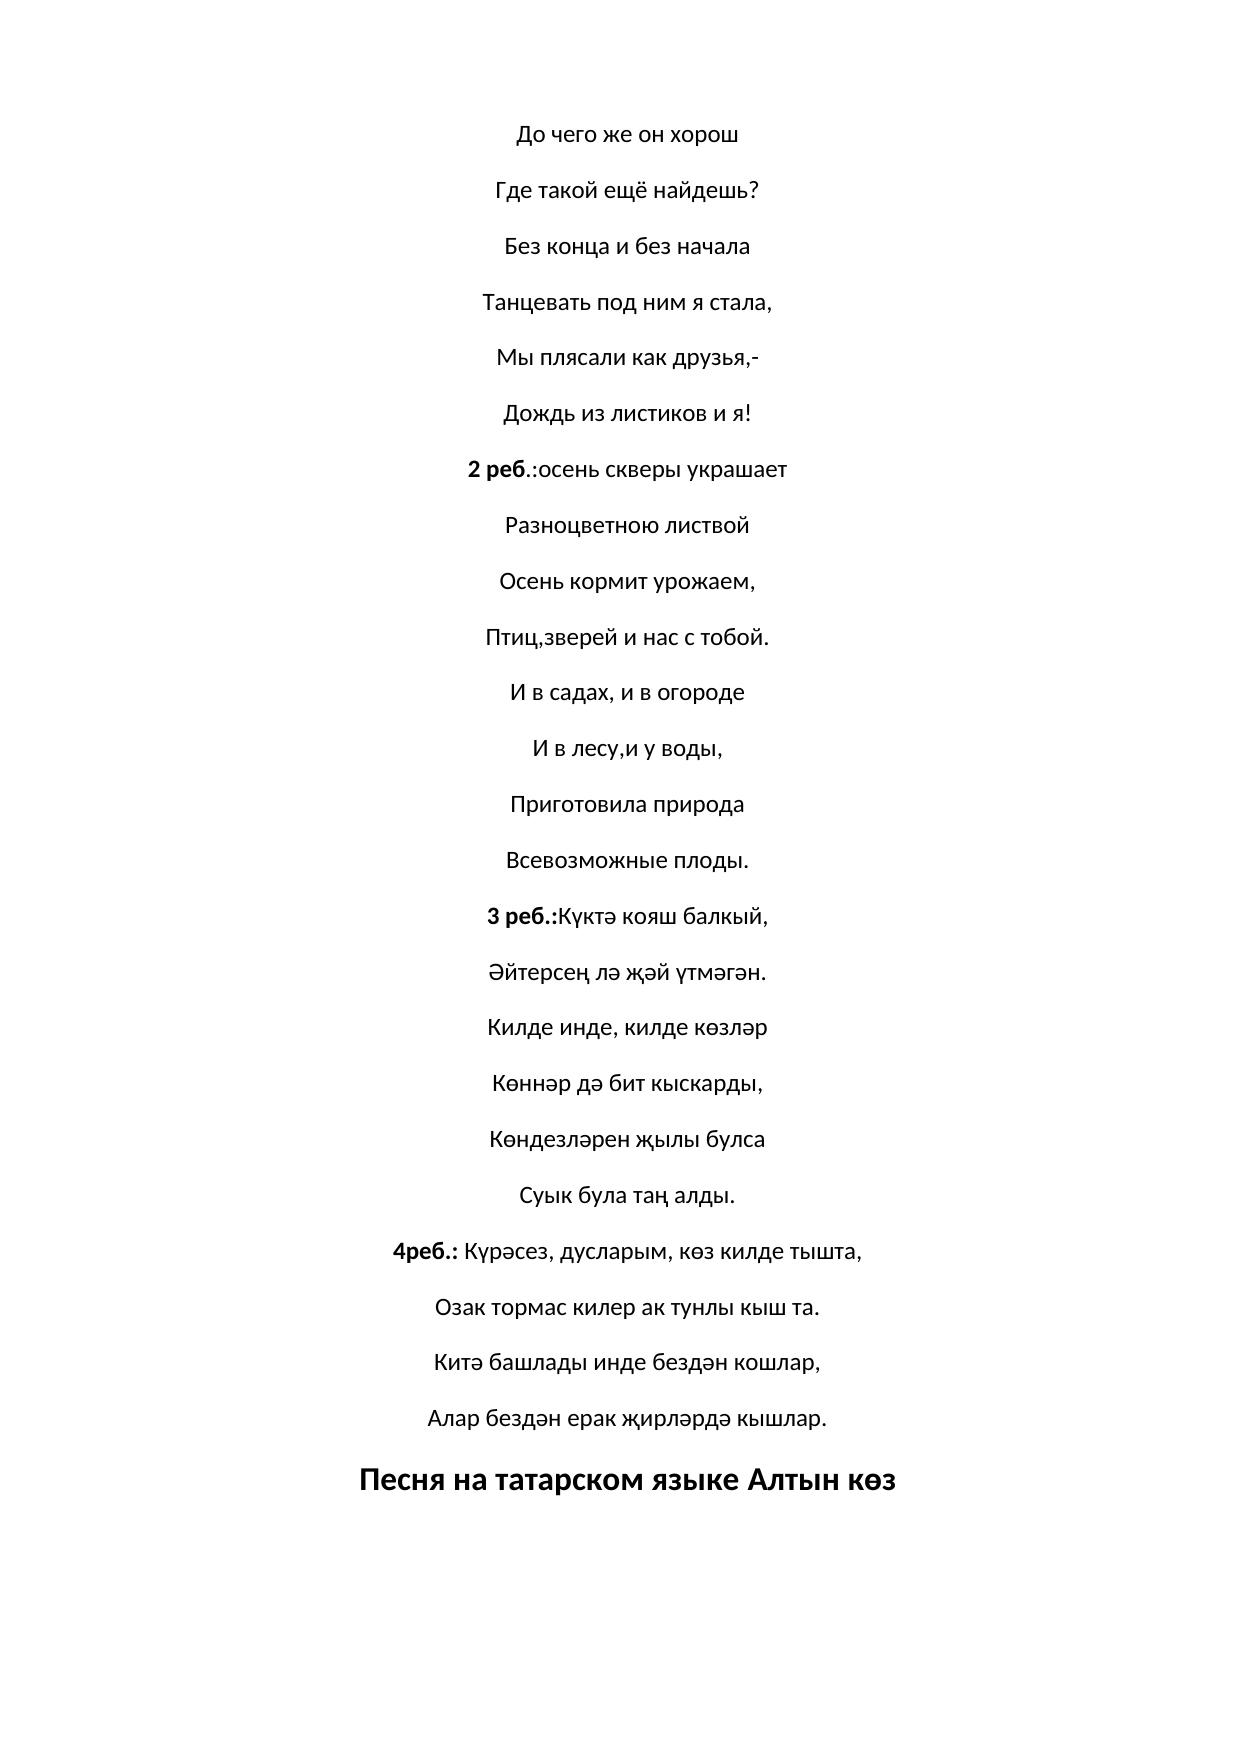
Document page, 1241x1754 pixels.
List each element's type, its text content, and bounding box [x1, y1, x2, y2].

text Мы плясали как друзья,- [74, 341, 1181, 372]
text 2 реб.:осень скверы украшает [74, 453, 1181, 484]
text Китә башлады инде бездән кошлар, [74, 1346, 1181, 1377]
text Где такой ещё найдешь? [74, 174, 1181, 204]
text Без конца и без начала [74, 230, 1181, 260]
text 3 реб.:Күктә кояш балкый, [74, 900, 1181, 930]
text И в садах, и в огороде [74, 676, 1181, 707]
text Осень кормит урожаем, [74, 565, 1181, 595]
text Озак тормас килер ак тунлы кыш та. [74, 1291, 1181, 1321]
text Разноцветною листвой [74, 509, 1181, 539]
text Килде инде, килде көзләр [74, 1011, 1181, 1042]
text Көннәр дә бит кыскарды, [74, 1067, 1181, 1098]
text Танцевать под ним я стала, [74, 286, 1181, 316]
text Суык була таң алды. [74, 1179, 1181, 1209]
text Песня на татарском языке Алтын көз [74, 1458, 1181, 1499]
text Көндезләрен җылы булса [74, 1123, 1181, 1154]
text Птиц,зверей и нас с тобой. [74, 621, 1181, 651]
text Алар бездән ерак җирләрдә кышлар. [74, 1402, 1181, 1433]
text До чего же он хорош [74, 118, 1181, 149]
text И в лесу,и у воды, [74, 732, 1181, 763]
text Приготовила природа [74, 788, 1181, 819]
text Дождь из листиков и я! [74, 397, 1181, 428]
text Әйтерсең лә җәй үтмәгән. [74, 956, 1181, 986]
text Всевозможные плоды. [74, 844, 1181, 874]
text 4реб.: Күрәсез, дусларым, көз килде тышта, [74, 1235, 1181, 1265]
